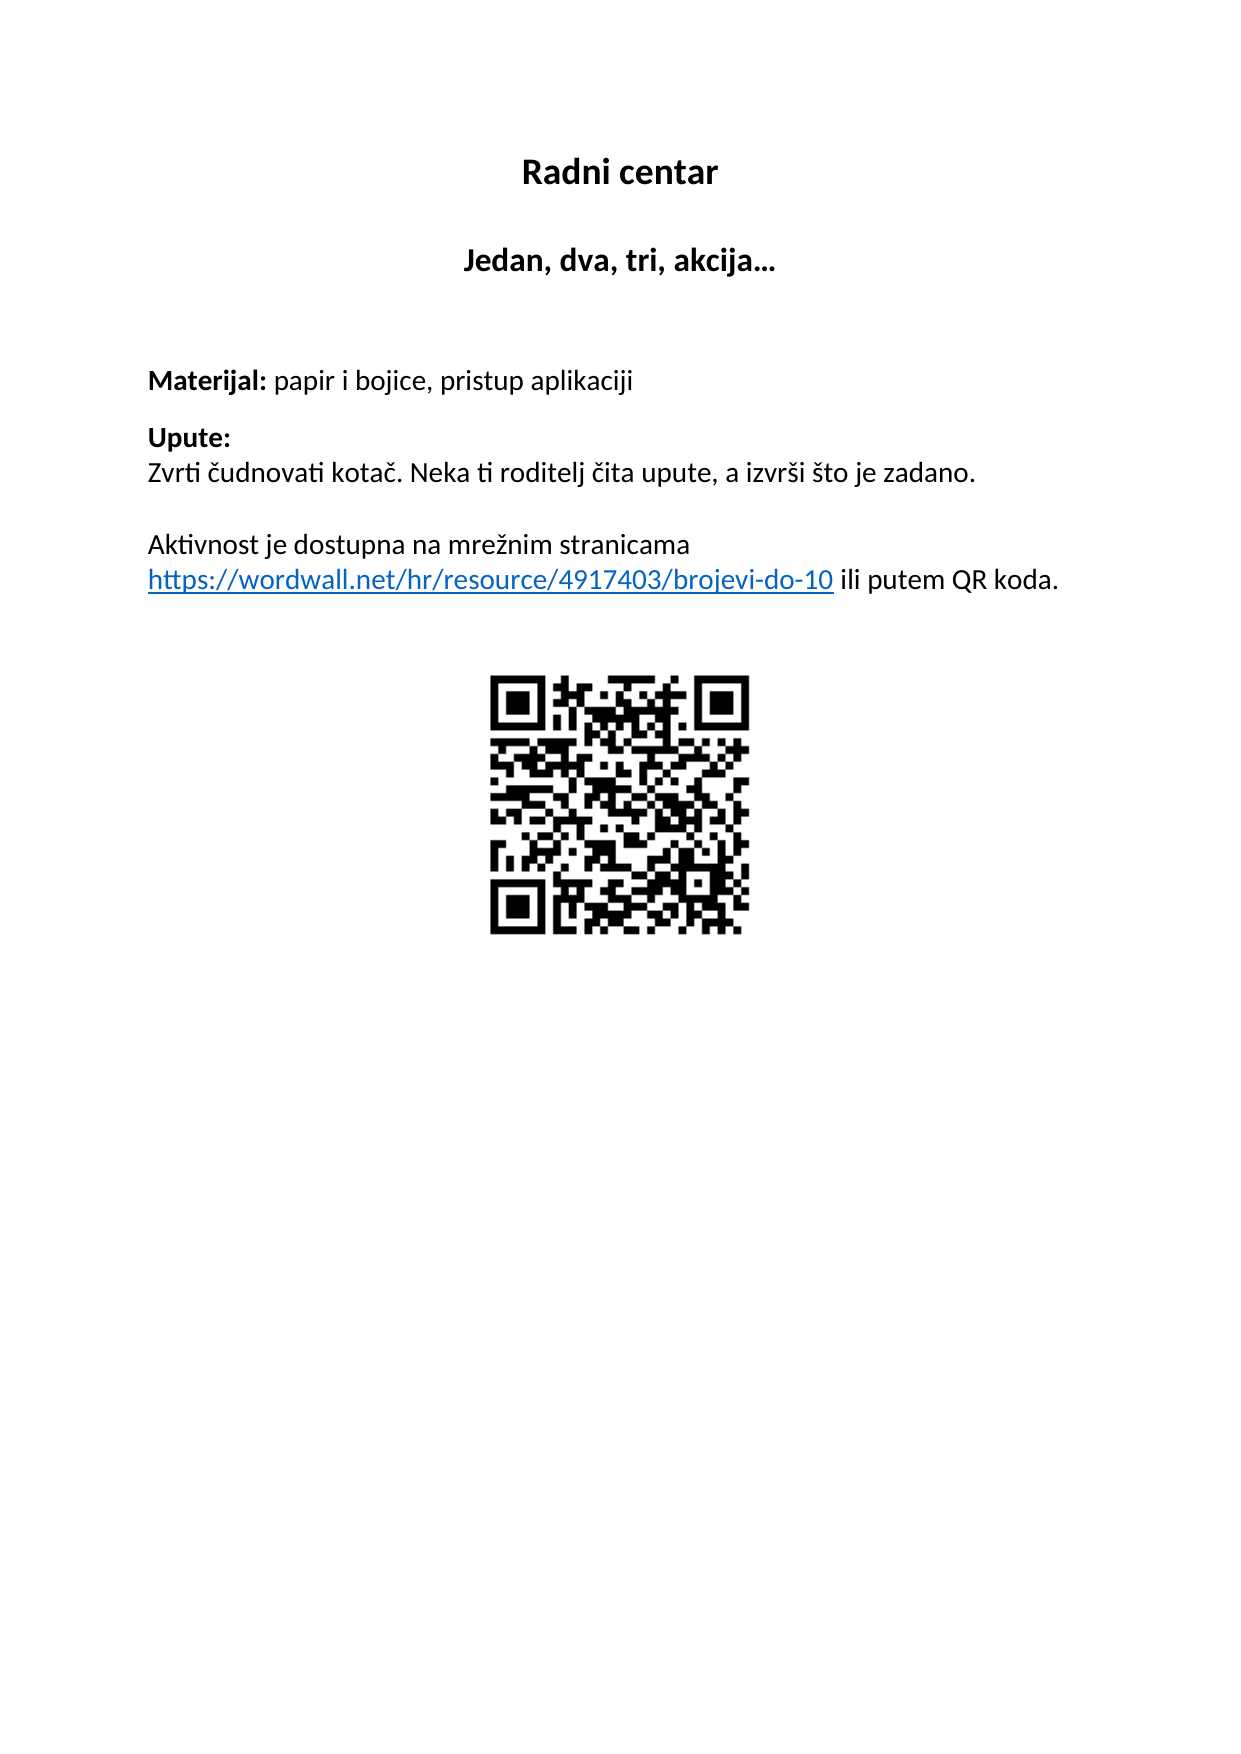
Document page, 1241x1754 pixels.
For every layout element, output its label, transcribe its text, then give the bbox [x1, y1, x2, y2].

text Materijal: papir i bojice, pristup aplikaciji [148, 362, 1093, 398]
picture [486, 668, 754, 947]
text Jedan, dva, tri, akcija… [148, 239, 1093, 280]
text https://wordwall.net/hr/resource/4917403/brojevi-do-10 ili putem QR koda. [148, 561, 1093, 597]
text Aktivnost je dostupna na mrežnim stranicama [148, 526, 1093, 561]
text Zvrti čudnovati kotač. Neka ti roditelj čita upute, a izvrši što je zadano. [148, 454, 1093, 490]
text Upute: [148, 419, 1093, 454]
text Radni centar [148, 148, 1093, 193]
